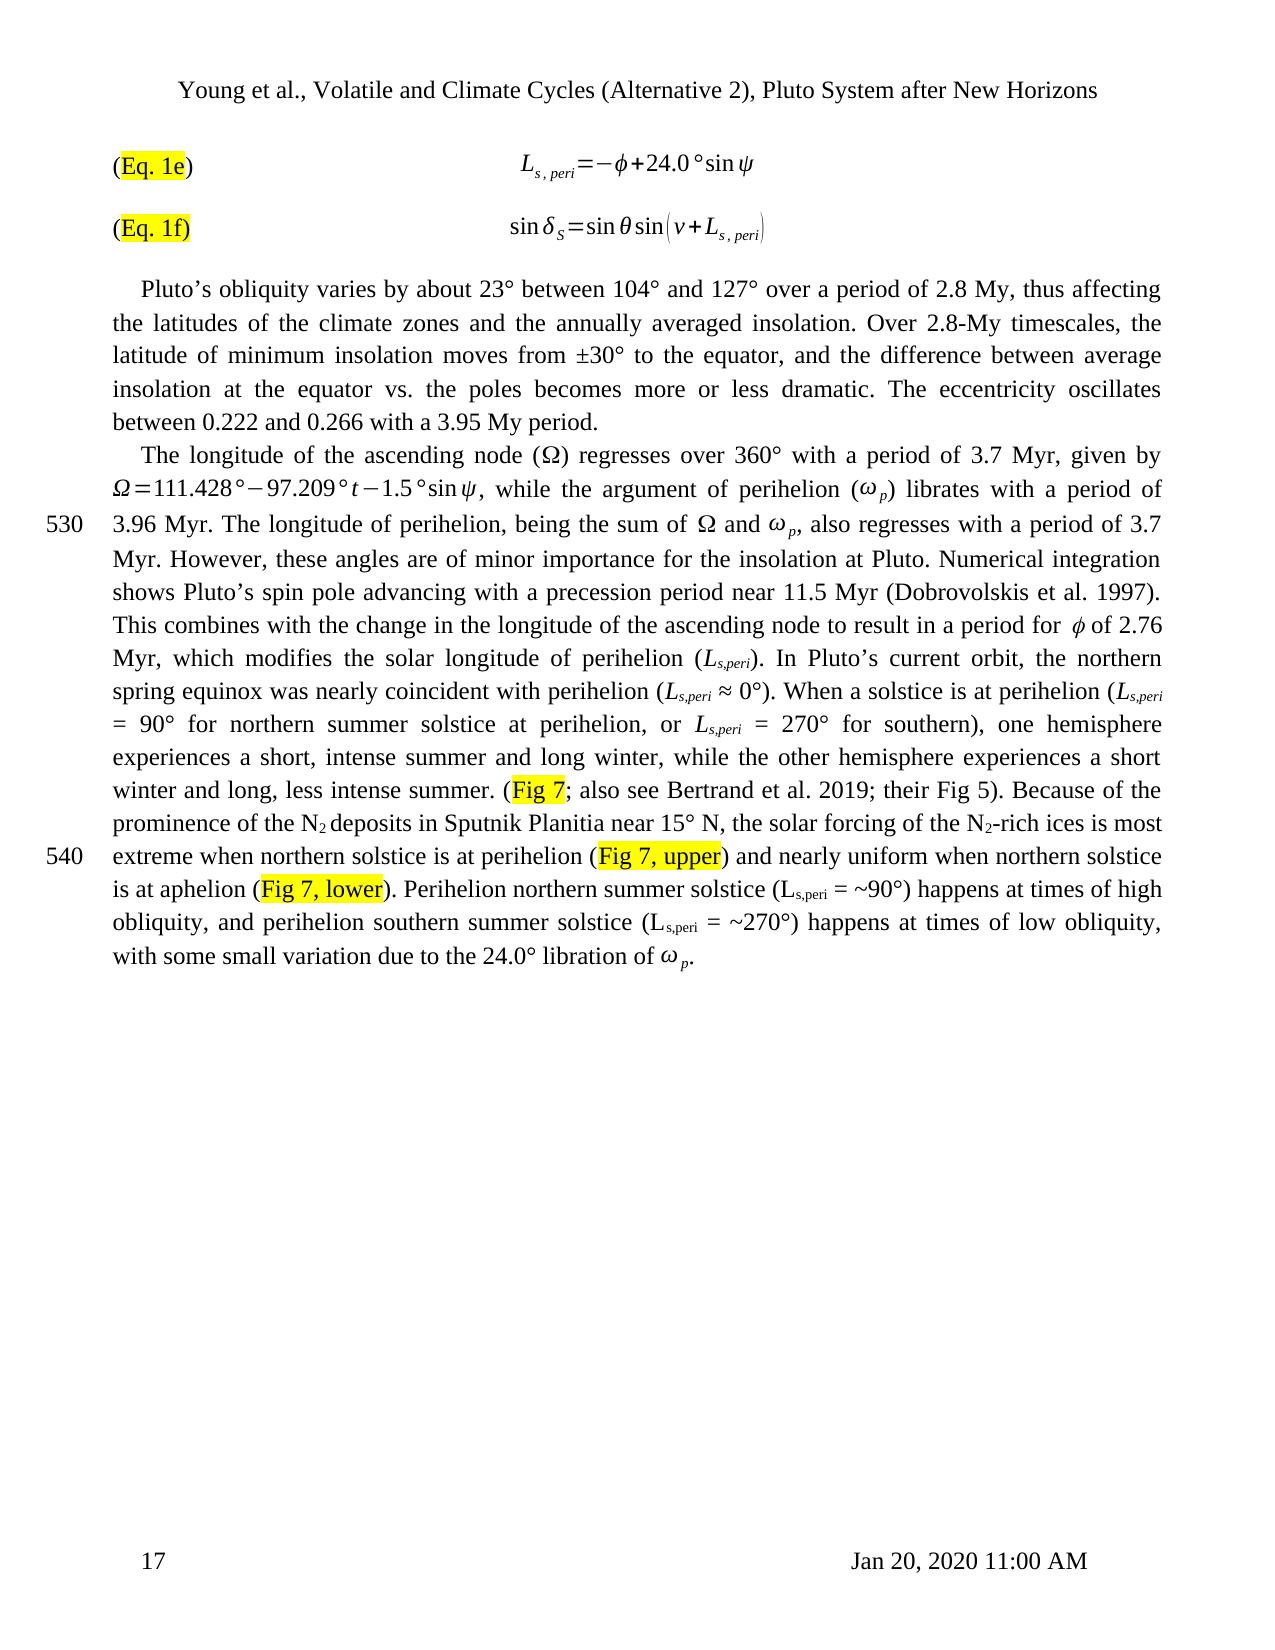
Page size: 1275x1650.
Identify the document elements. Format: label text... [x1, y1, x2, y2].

text The longitude of the ascending node () regresses over 360° with a period of 3.7 Myr, given by , while the argument of perihelion () librates with a period of 3.96 Myr. The longitude of perihelion, being the sum of  and , also regresses with a period of 3.7 Myr. However, these angles are of minor importance for the insolation at Pluto. Numerical integration shows Pluto’s spin pole advancing with a precession period near 11.5 Myr (Dobrovolskis et al. 1997). This combines with the change in the longitude of the ascending node to result in a period for  of 2.76 Myr, which modifies the solar longitude of perihelion (Ls,peri). In Pluto’s current orbit, the northern spring equinox was nearly coincident with perihelion (Ls,peri ≈ 0°). When a solstice is at perihelion (Ls,peri = 90° for northern summer solstice at perihelion, or Ls,peri = 270° for southern), one hemisphere experiences a short, intense summer and long winter, while the other hemisphere experiences a short winter and long, less intense summer. (Fig 7; also see Bertrand et al. 2019; their Fig 5). Because of the prominence of the N2 deposits in Sputnik Planitia near 15° N, the solar forcing of the N2-rich ices is most extreme when northern solstice is at perihelion (Fig 7, upper) and nearly uniform when northern solstice is at aphelion (Fig 7, lower). Perihelion northern summer solstice (Ls,peri = ~90°) happens at times of high obliquity, and perihelion southern summer solstice (Ls,peri = ~270°) happens at times of low obliquity, with some small variation due to the 24.0° libration of . [112, 440, 1162, 972]
text (Eq. 1e) [112, 150, 1162, 181]
text Pluto’s obliquity varies by about 23° between 104° and 127° over a period of 2.8 My, thus affecting the latitudes of the climate zones and the annually averaged insolation. Over 2.8-My timescales, the latitude of minimum insolation moves from ±30° to the equator, and the difference between average insolation at the equator vs. the poles becomes more or less dramatic. The eccentricity oscillates between 0.222 and 0.266 with a 3.95 My period. [112, 274, 1162, 435]
text (Eq. 1f) [112, 211, 1162, 245]
